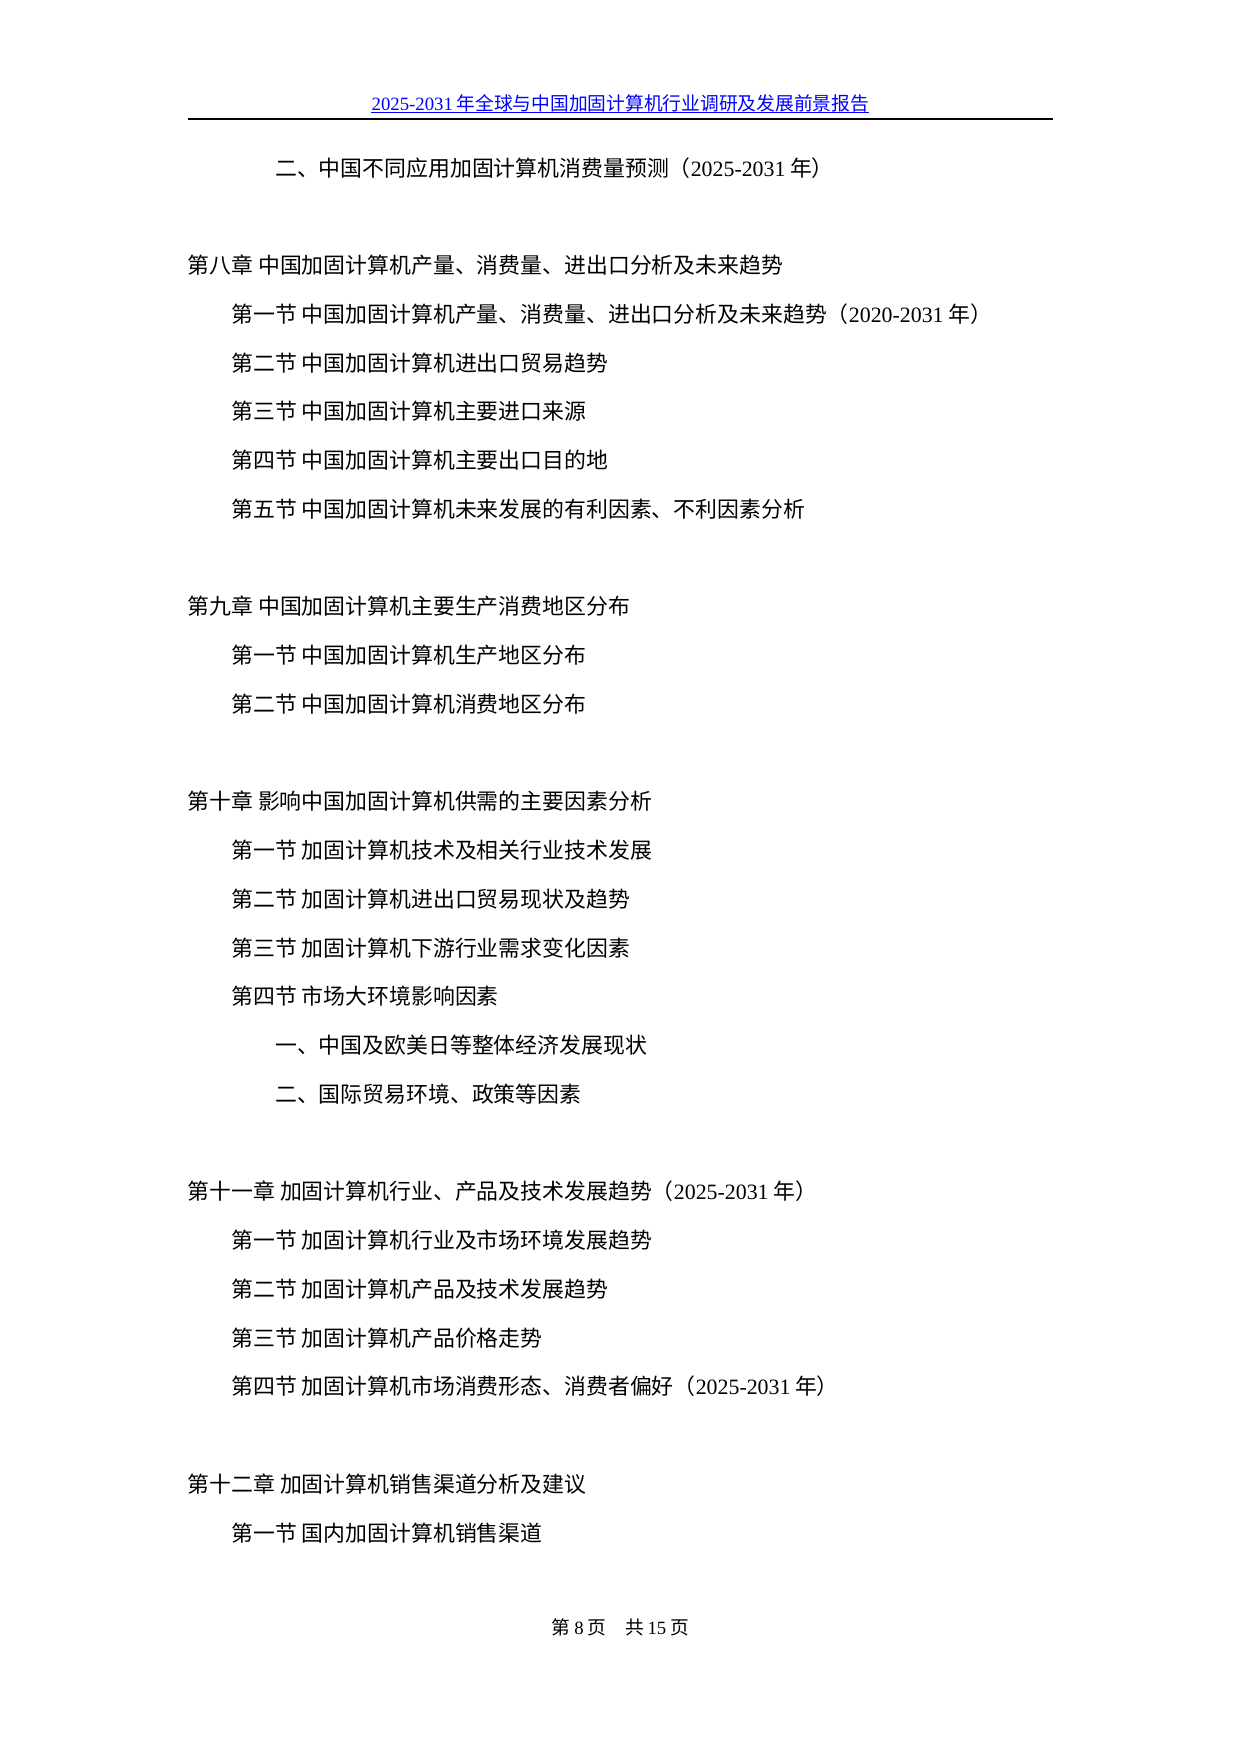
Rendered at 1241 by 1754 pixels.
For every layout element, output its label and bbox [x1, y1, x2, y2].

text [187, 150, 1053, 1548]
